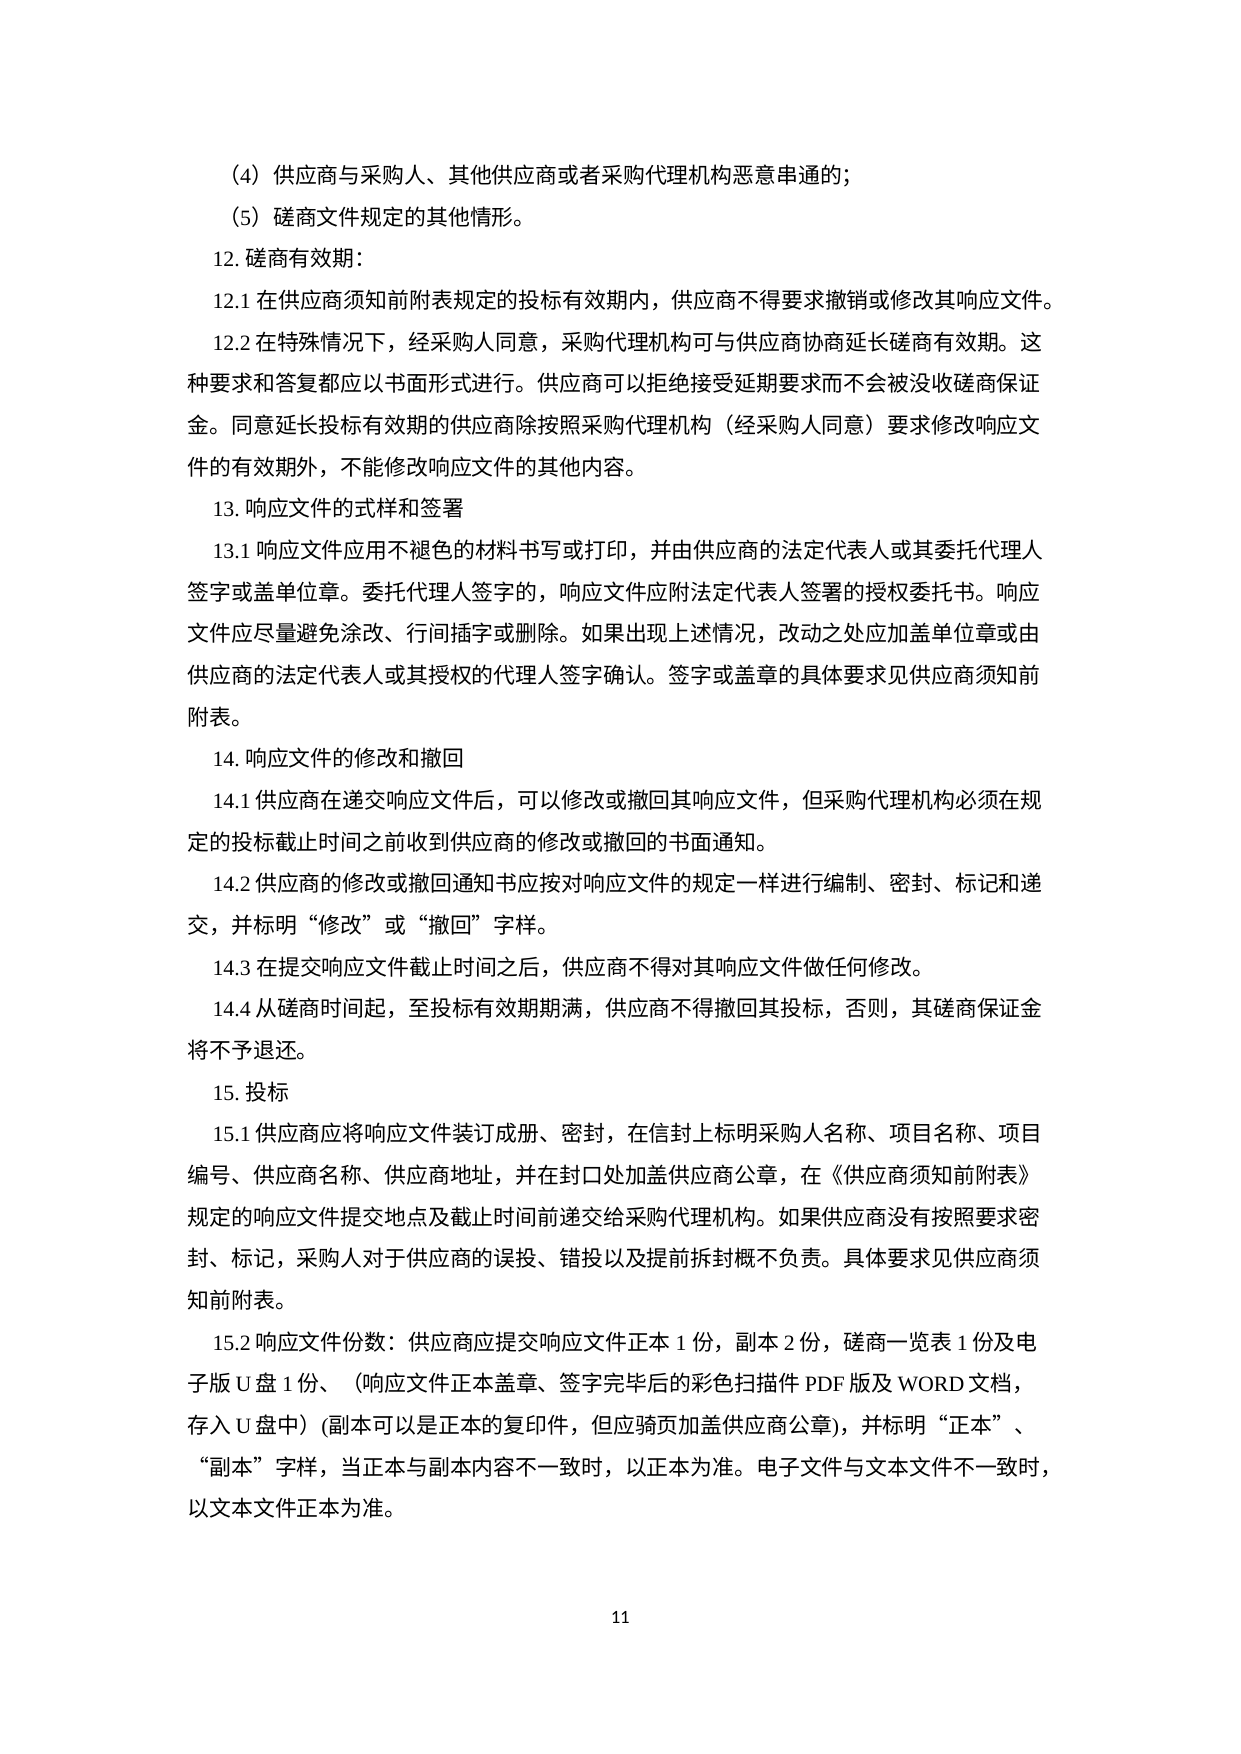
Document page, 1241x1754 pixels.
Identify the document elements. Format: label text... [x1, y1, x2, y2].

subtitle 14.3 在提交响应文件截止时间之后，供应商不得对其响应文件做任何修改。 [187, 942, 1053, 983]
subtitle 13.1 响应文件应用不褪色的材料书写或打印，并由供应商的法定代表人或其委托代理人签字或盖单位章。委托代理人签字的，响应文件应附法定代表人签署的授权委托书。响应文件应尽量避免涂改、行间插字或删除。如果出现上述情况，改动之处应加盖单位章或由供应商的法定代表人或其授权的代理人签字确认。签字或盖章的具体要求见供应商须知前附表。 [187, 525, 1053, 733]
subtitle 14.4从磋商时间起，至投标有效期期满，供应商不得撤回其投标，否则，其磋商保证金将不予退还。 [187, 983, 1053, 1067]
subtitle 15.1供应商应将响应文件装订成册、密封，在信封上标明采购人名称、项目名称、项目编号、供应商名称、供应商地址，并在封口处加盖供应商公章，在《供应商须知前附表》规定的响应文件提交地点及截止时间前递交给采购代理机构。如果供应商没有按照要求密封、标记，采购人对于供应商的误投、错投以及提前拆封概不负责。具体要求见供应商须知前附表。 [187, 1108, 1053, 1317]
subtitle 15.2响应文件份数：供应商应提交响应文件正本 1 份，副本2份，磋商一览表1份及电子版U盘1份、（响应文件正本盖章、签字完毕后的彩色扫描件PDF版及WORD文档，存入U盘中）(副本可以是正本的复印件，但应骑页加盖供应商公章)，并标明“正本”、“副本”字样，当正本与副本内容不一致时，以正本为准。电子文件与文本文件不一致时，以文本文件正本为准。 [187, 1317, 1053, 1525]
subtitle 14.1供应商在递交响应文件后，可以修改或撤回其响应文件，但采购代理机构必须在规定的投标截止时间之前收到供应商的修改或撤回的书面通知。 [187, 775, 1053, 858]
subtitle 14.2供应商的修改或撤回通知书应按对响应文件的规定一样进行编制、密封、标记和递交，并标明“修改”或“撤回”字样。 [187, 858, 1053, 942]
subtitle 12. 磋商有效期： [187, 233, 1053, 275]
subtitle 14. 响应文件的修改和撤回 [187, 733, 1053, 775]
subtitle （4）供应商与采购人、其他供应商或者采购代理机构恶意串通的； [174, 150, 1053, 192]
subtitle 12.2在特殊情况下，经采购人同意，采购代理机构可与供应商协商延长磋商有效期。这种要求和答复都应以书面形式进行。供应商可以拒绝接受延期要求而不会被没收磋商保证金。同意延长投标有效期的供应商除按照采购代理机构（经采购人同意）要求修改响应文件的有效期外，不能修改响应文件的其他内容。 [187, 317, 1053, 483]
subtitle 12.1 在供应商须知前附表规定的投标有效期内，供应商不得要求撤销或修改其响应文件。 [187, 275, 1053, 317]
subtitle 13. 响应文件的式样和签署 [187, 483, 1053, 525]
subtitle （5）磋商文件规定的其他情形。 [174, 192, 1053, 233]
subtitle 15. 投标 [187, 1067, 1053, 1108]
